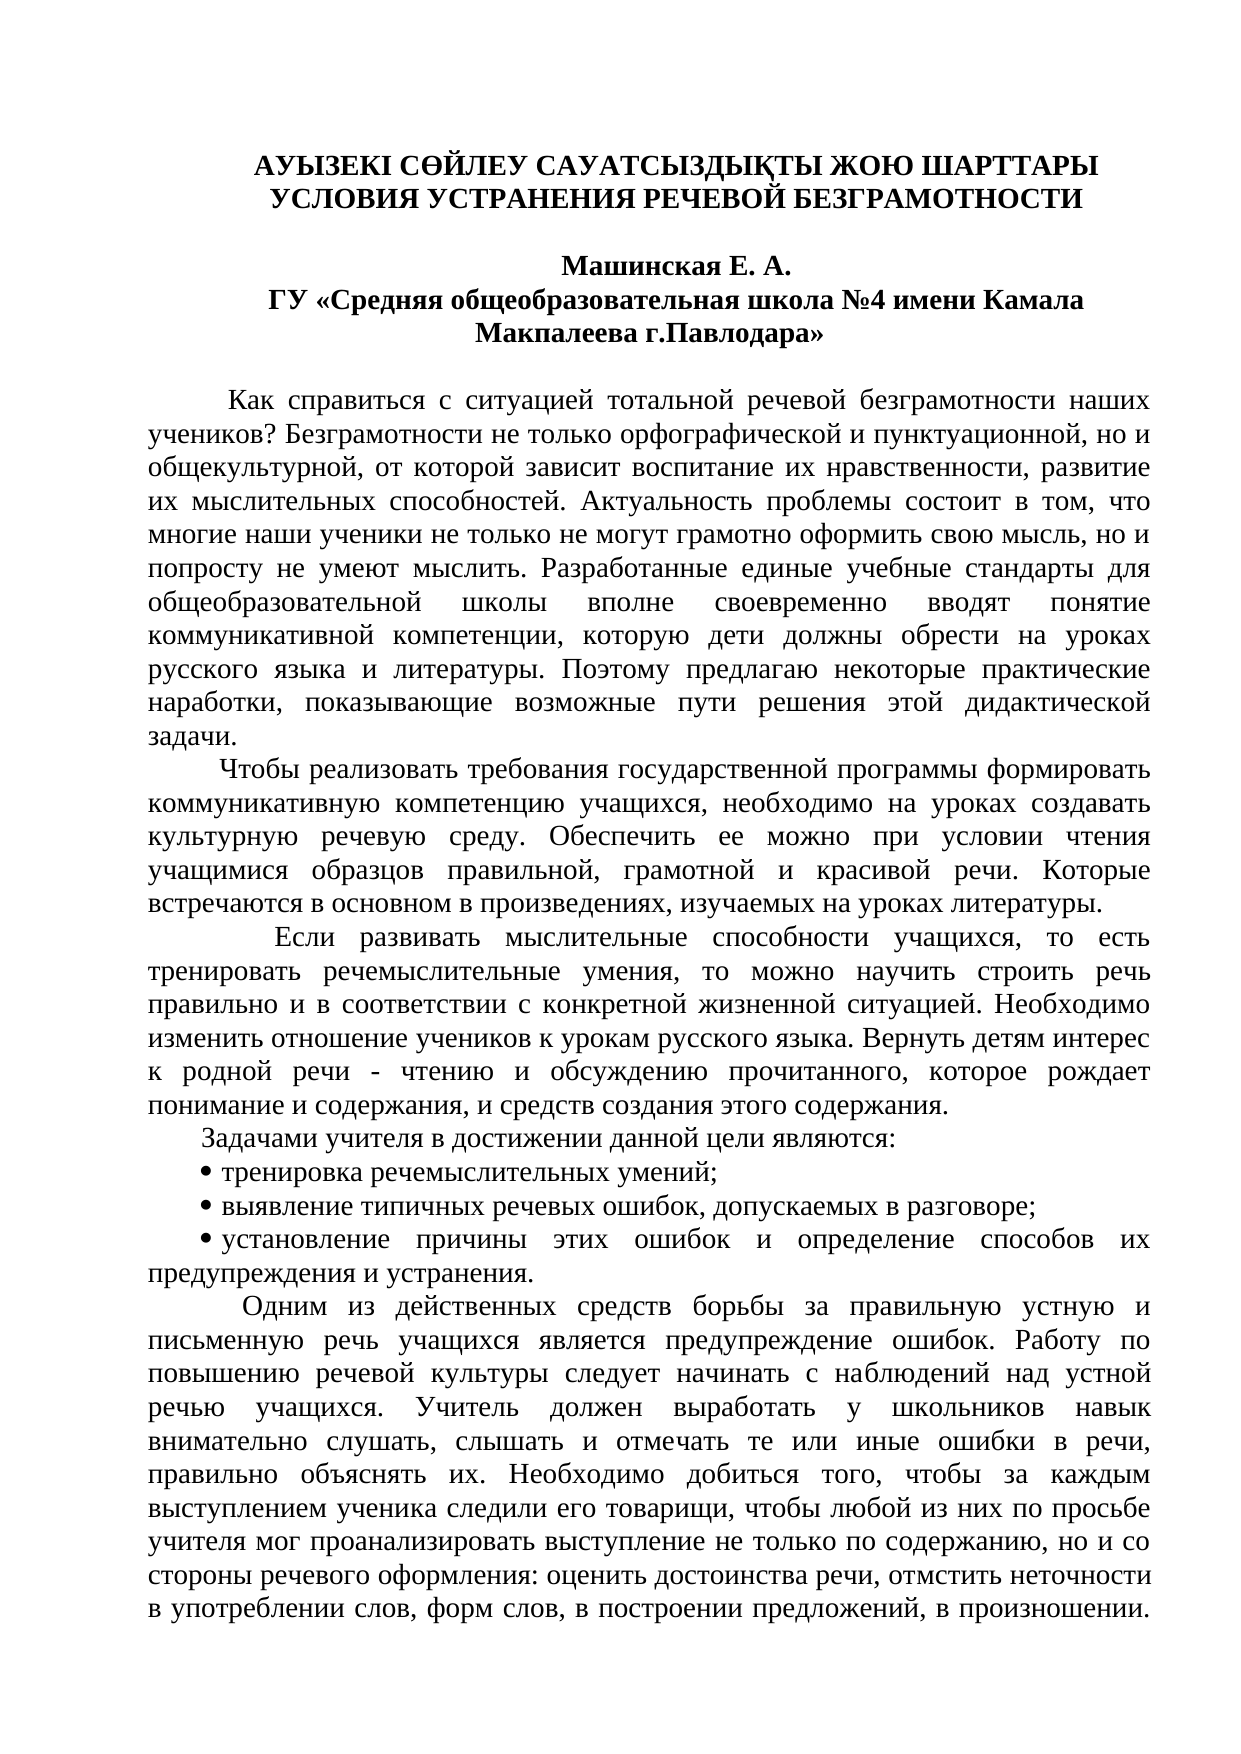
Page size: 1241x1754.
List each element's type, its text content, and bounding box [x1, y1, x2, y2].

text Чтобы реализовать требования государственной программы формировать коммуникативную компетенцию учащихся, необходимо на уроках создавать культурную речевую среду. Обеспечить ее можно при условии чтения учащимися образцов правильной, грамотной и красивой речи. Которые встречаются в основном в произведениях, изучаемых на уроках литературы. [148, 751, 1152, 919]
text ГУ «Средняя общеобразовательная школа №4 имени Камала Макпалеева г.Павлодара» [148, 282, 1152, 349]
list выявление типичных речевых ошибок, допускаемых в разговоре; [148, 1188, 1152, 1221]
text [148, 1288, 1152, 1624]
text Если развивать мыслительные способности учащихся, то есть тренировать речемыслительные умения, то можно научить строить речь правильно и в соответствии с конкретной жизненной ситуацией. Необходимо изменить отношение учеников к урокам русского языка. Вернуть детям интерес к родной речи - чтению и обсуждению прочитанного, которое рождает понимание и содержания, и средств создания этого содержания. [148, 919, 1152, 1120]
text Как справиться с ситуацией тотальной речевой безграмотности наших учеников? Безграмотности не только орфографической и пунктуационной, но и общекультурной, от которой зависит воспитание их нравственности, развитие их мыслительных способностей. Актуальность проблемы состоит в том, что многие наши ученики не только не могут грамотно оформить свою мысль, но и попросту не умеют мыслить. Разработанные единые учебные стандарты для общеобразовательной школы вполне своевременно вводят понятие коммуникативной компетенции, которую дети должны обрести на уроках русского языка и литературы. Поэтому предлагаю некоторые практические наработки, показывающие возможные пути решения этой дидактической задачи. [148, 382, 1152, 751]
text Машинская Е. А. [148, 248, 1152, 282]
text Ауызекі сөйлеу сауатсыздықты жою шарттары [148, 148, 1152, 181]
list установление причины этих ошибок и определение способов их предупреждения и устранения. [148, 1221, 1152, 1288]
text Условия устранения речевой безграмотности [148, 181, 1152, 215]
text Задачами учителя в достижении данной цели являются: [148, 1120, 1152, 1154]
list тренировка речемыслительных умений; [148, 1154, 1152, 1188]
